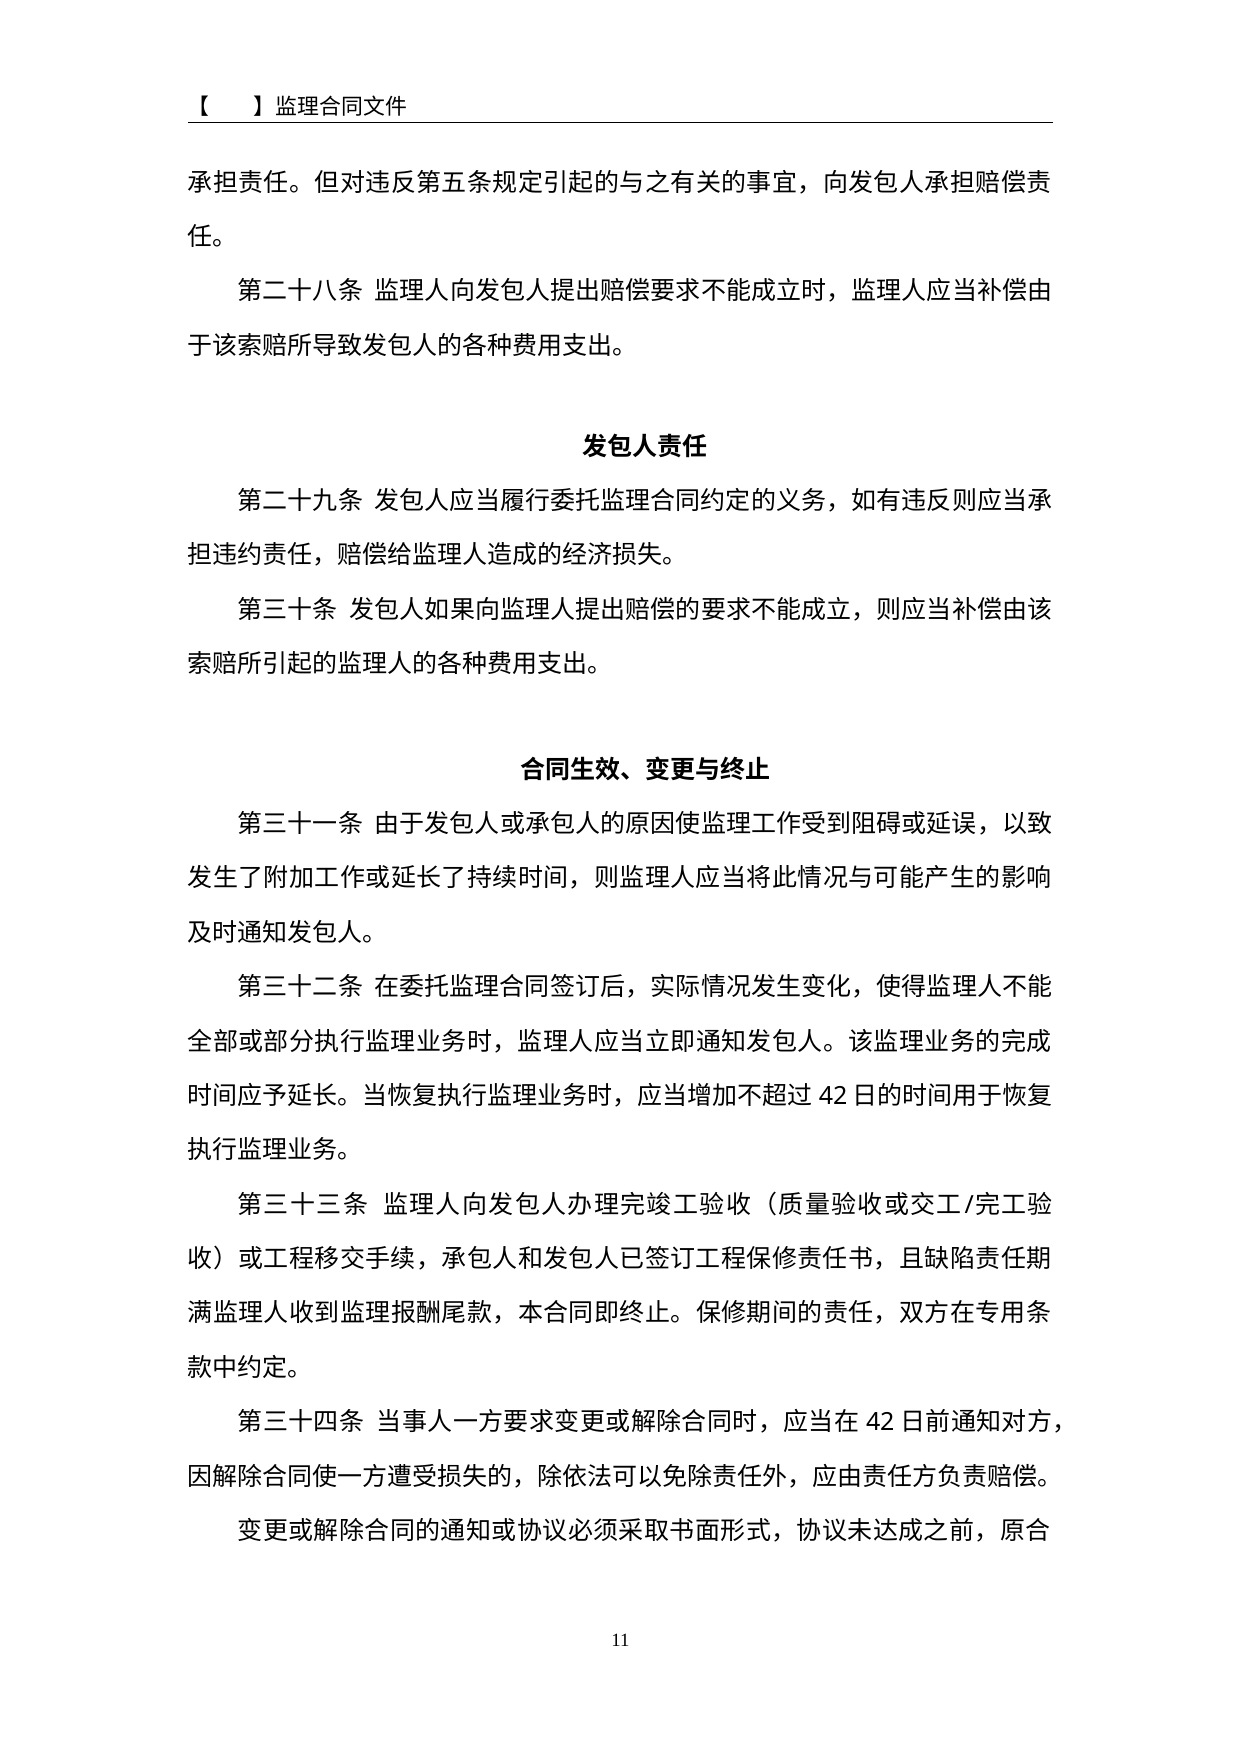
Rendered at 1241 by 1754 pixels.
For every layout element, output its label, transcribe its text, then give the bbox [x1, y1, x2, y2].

text 第三十三条 监理人向发包人办理完竣工验收（质量验收或交工/完工验收）或工程移交手续，承包人和发包人已签订工程保修责任书，且缺陷责任期满监理人收到监理报酬尾款，本合同即终止。保修期间的责任，双方在专用条款中约定。 [187, 1184, 1053, 1383]
text 合同生效、变更与终止 [187, 749, 1053, 785]
text 第二十九条 发包人应当履行委托监理合同约定的义务，如有违反则应当承担违约责任，赔偿给监理人造成的经济损失。 [187, 481, 1053, 571]
text 第三十二条 在委托监理合同签订后，实际情况发生变化，使得监理人不能全部或部分执行监理业务时，监理人应当立即通知发包人。该监理业务的完成时间应予延长。当恢复执行监理业务时，应当增加不超过42日的时间用于恢复执行监理业务。 [187, 967, 1053, 1166]
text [187, 162, 1053, 253]
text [187, 1510, 1053, 1547]
text 发包人责任 [187, 426, 1053, 462]
text 第三十一条 由于发包人或承包人的原因使监理工作受到阻碍或延误，以致发生了附加工作或延长了持续时间，则监理人应当将此情况与可能产生的影响及时通知发包人。 [187, 803, 1053, 948]
text 第三十条 发包人如果向监理人提出赔偿的要求不能成立，则应当补偿由该索赔所引起的监理人的各种费用支出。 [187, 589, 1053, 680]
text 第二十八条 监理人向发包人提出赔偿要求不能成立时，监理人应当补偿由于该索赔所导致发包人的各种费用支出。 [187, 271, 1053, 361]
text 第三十四条 当事人一方要求变更或解除合同时，应当在42日前通知对方，因解除合同使一方遭受损失的，除依法可以免除责任外，应由责任方负责赔偿。 [187, 1402, 1053, 1492]
